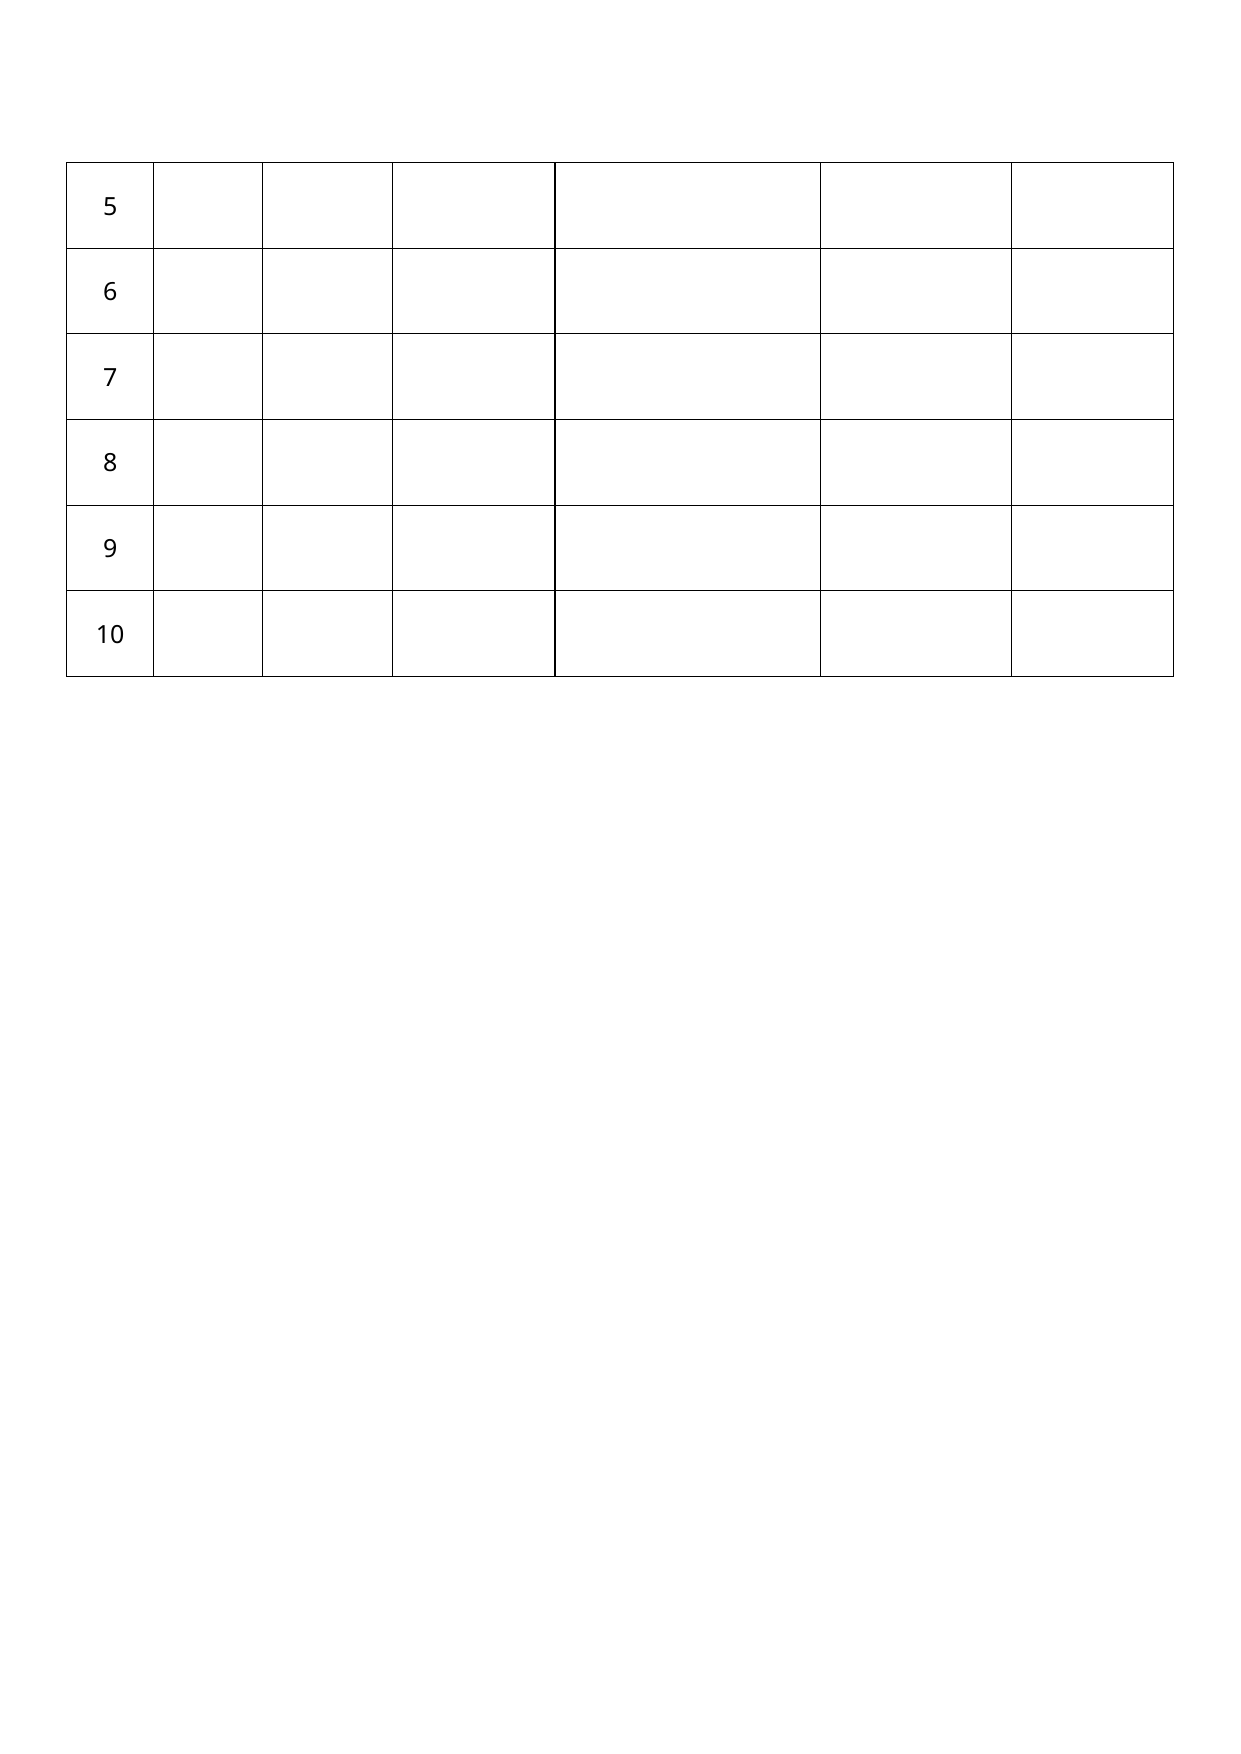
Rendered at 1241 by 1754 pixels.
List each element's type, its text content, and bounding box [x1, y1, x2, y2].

table_cell [1012, 420, 1173, 504]
table_cell [393, 591, 554, 676]
table_cell [154, 420, 262, 504]
table_cell 10 [67, 591, 153, 676]
table_cell [263, 591, 392, 676]
table_cell [154, 506, 262, 590]
table_cell [821, 506, 1011, 590]
table_cell [393, 334, 554, 419]
table_cell 6 [67, 249, 153, 333]
table_cell [154, 249, 262, 333]
table_cell [821, 163, 1011, 248]
table_cell [154, 334, 262, 419]
table_cell [393, 506, 554, 590]
table_cell [154, 163, 262, 248]
table_cell [393, 249, 554, 333]
table_cell [1012, 591, 1173, 676]
table_cell [556, 420, 820, 504]
table_cell [821, 249, 1011, 333]
table_cell [556, 591, 820, 676]
table_cell [556, 163, 820, 248]
table_cell [821, 334, 1011, 419]
table_cell [263, 420, 392, 504]
table_cell [821, 420, 1011, 504]
table_cell [154, 591, 262, 676]
table_cell [393, 420, 554, 504]
table_cell [393, 163, 554, 248]
table_cell [821, 591, 1011, 676]
table_cell [556, 334, 820, 419]
table_cell 7 [67, 334, 153, 419]
table_cell [556, 249, 820, 333]
table_cell [263, 163, 392, 248]
table_cell 8 [67, 420, 153, 504]
table_cell [1012, 506, 1173, 590]
table_cell 5 [67, 163, 153, 248]
table_cell [263, 334, 392, 419]
table_cell [1012, 249, 1173, 333]
table_cell 9 [67, 506, 153, 590]
table_cell [1012, 163, 1173, 248]
table_cell [1012, 334, 1173, 419]
table_cell [556, 506, 820, 590]
table_cell [263, 249, 392, 333]
table_cell [263, 506, 392, 590]
